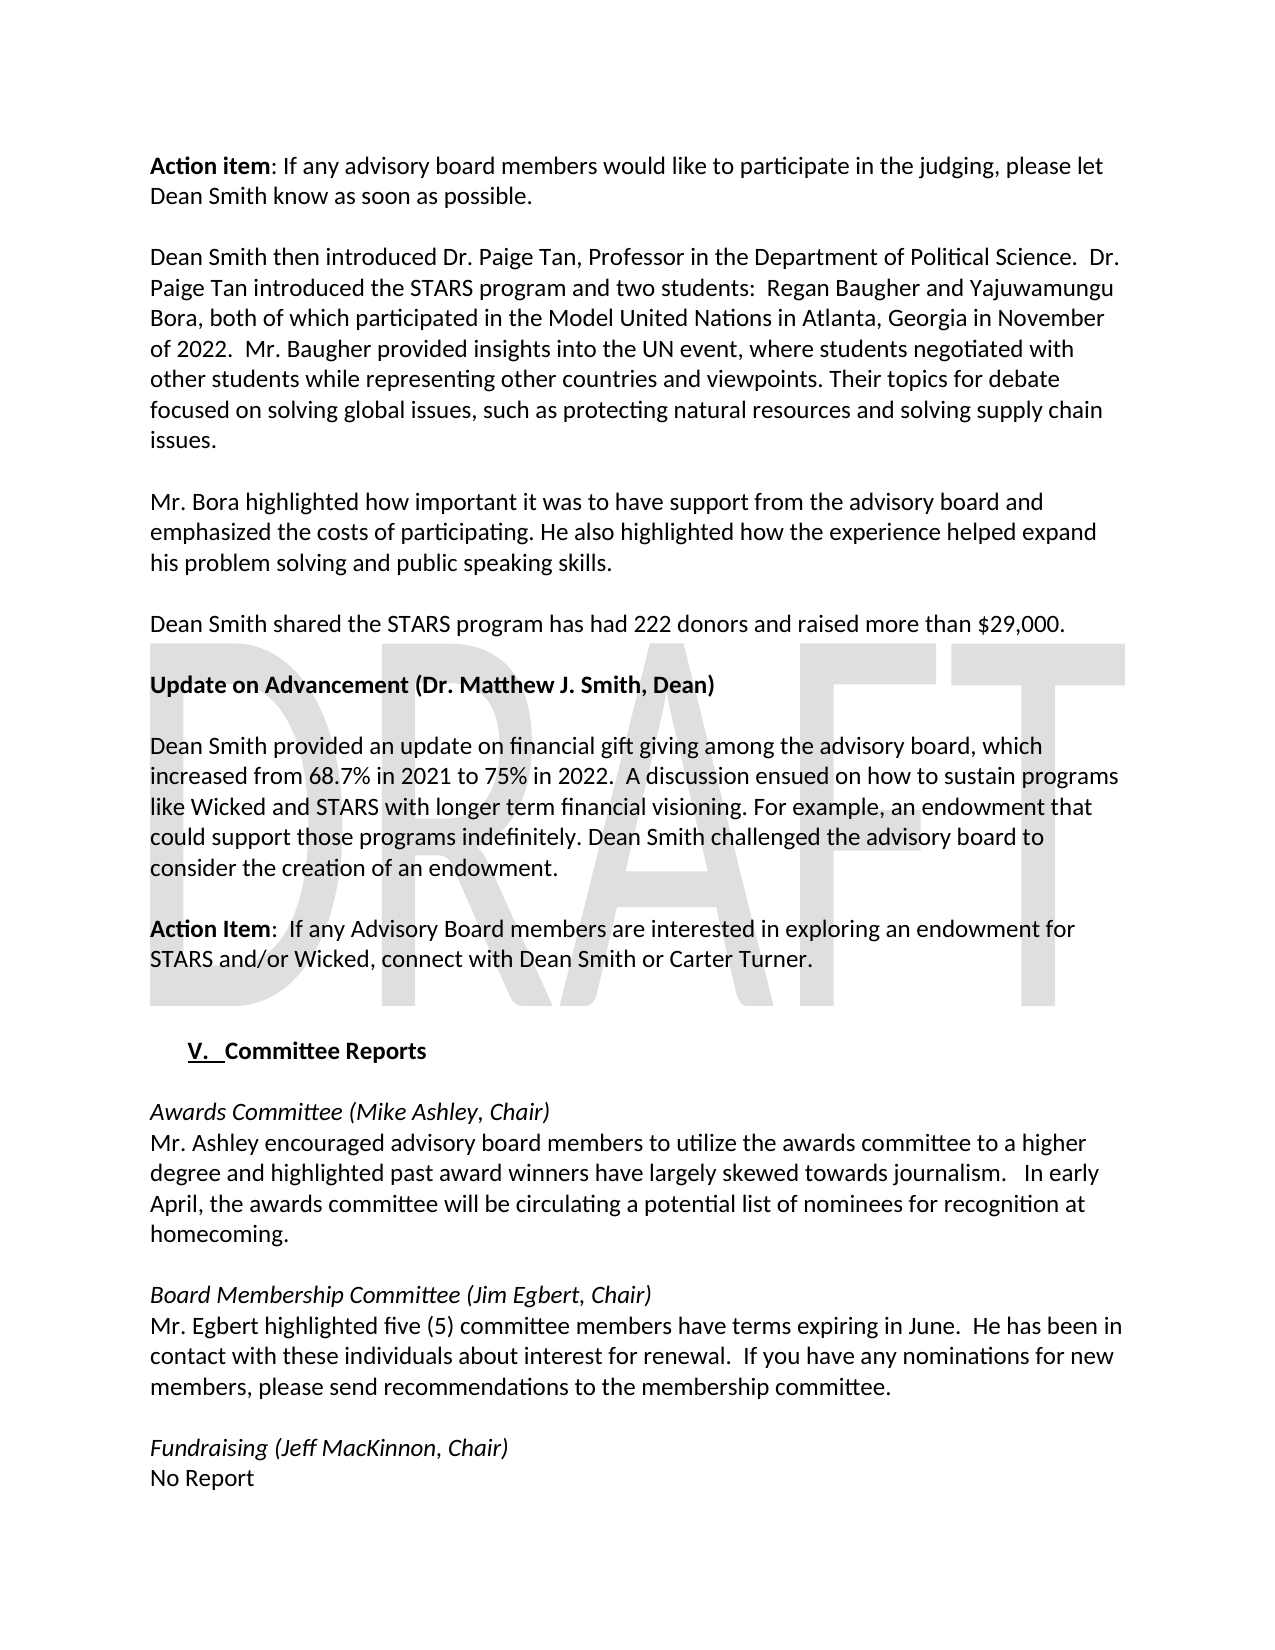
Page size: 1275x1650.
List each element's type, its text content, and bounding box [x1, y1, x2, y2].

text Update on Advancement (Dr. Matthew J. Smith, Dean) [150, 669, 1125, 699]
text No Report [150, 1462, 1125, 1493]
text Mr. Egbert highlighted five (5) committee members have terms expiring in June. He has been in contact with these individuals about interest for renewal. If you have any nominations for new members, please send recommendations to the membership committee. [150, 1310, 1125, 1401]
list Committee Reports [187, 1035, 1125, 1066]
text Fundraising (Jeff MacKinnon, Chair) [150, 1432, 1125, 1462]
text Action Item: If any Advisory Board members are interested in exploring an endowment for STARS and/or Wicked, connect with Dean Smith or Carter Turner. [150, 913, 1125, 974]
text Dean Smith provided an update on financial gift giving among the advisory board, which increased from 68.7% in 2021 to 75% in 2022. A discussion ensued on how to sustain programs like Wicked and STARS with longer term financial visioning. For example, an endowment that could support those programs indefinitely. Dean Smith challenged the advisory board to consider the creation of an endowment. [150, 730, 1125, 882]
text Mr. Ashley encouraged advisory board members to utilize the awards committee to a higher degree and highlighted past award winners have largely skewed towards journalism. In early April, the awards committee will be circulating a potential list of nominees for recognition at homecoming. [150, 1127, 1125, 1249]
text Mr. Bora highlighted how important it was to have support from the advisory board and emphasized the costs of participating. He also highlighted how the experience helped expand his problem solving and public speaking skills. [150, 486, 1125, 577]
text Awards Committee (Mike Ashley, Chair) [150, 1096, 1125, 1127]
text Dean Smith then introduced Dr. Paige Tan, Professor in the Department of Political Science. Dr. Paige Tan introduced the STARS program and two students: Regan Baugher and Yajuwamungu Bora, both of which participated in the Model United Nations in Atlanta, Georgia in November of 2022. Mr. Baugher provided insights into the UN event, where students negotiated with other students while representing other countries and viewpoints. Their topics for debate focused on solving global issues, such as protecting natural resources and solving supply chain issues. [150, 242, 1125, 455]
text Dean Smith shared the STARS program has had 222 donors and raised more than $29,000. [150, 608, 1125, 638]
text Action item: If any advisory board members would like to participate in the judging, please let Dean Smith know as soon as possible. [150, 150, 1125, 211]
text Board Membership Committee (Jim Egbert, Chair) [150, 1279, 1125, 1310]
